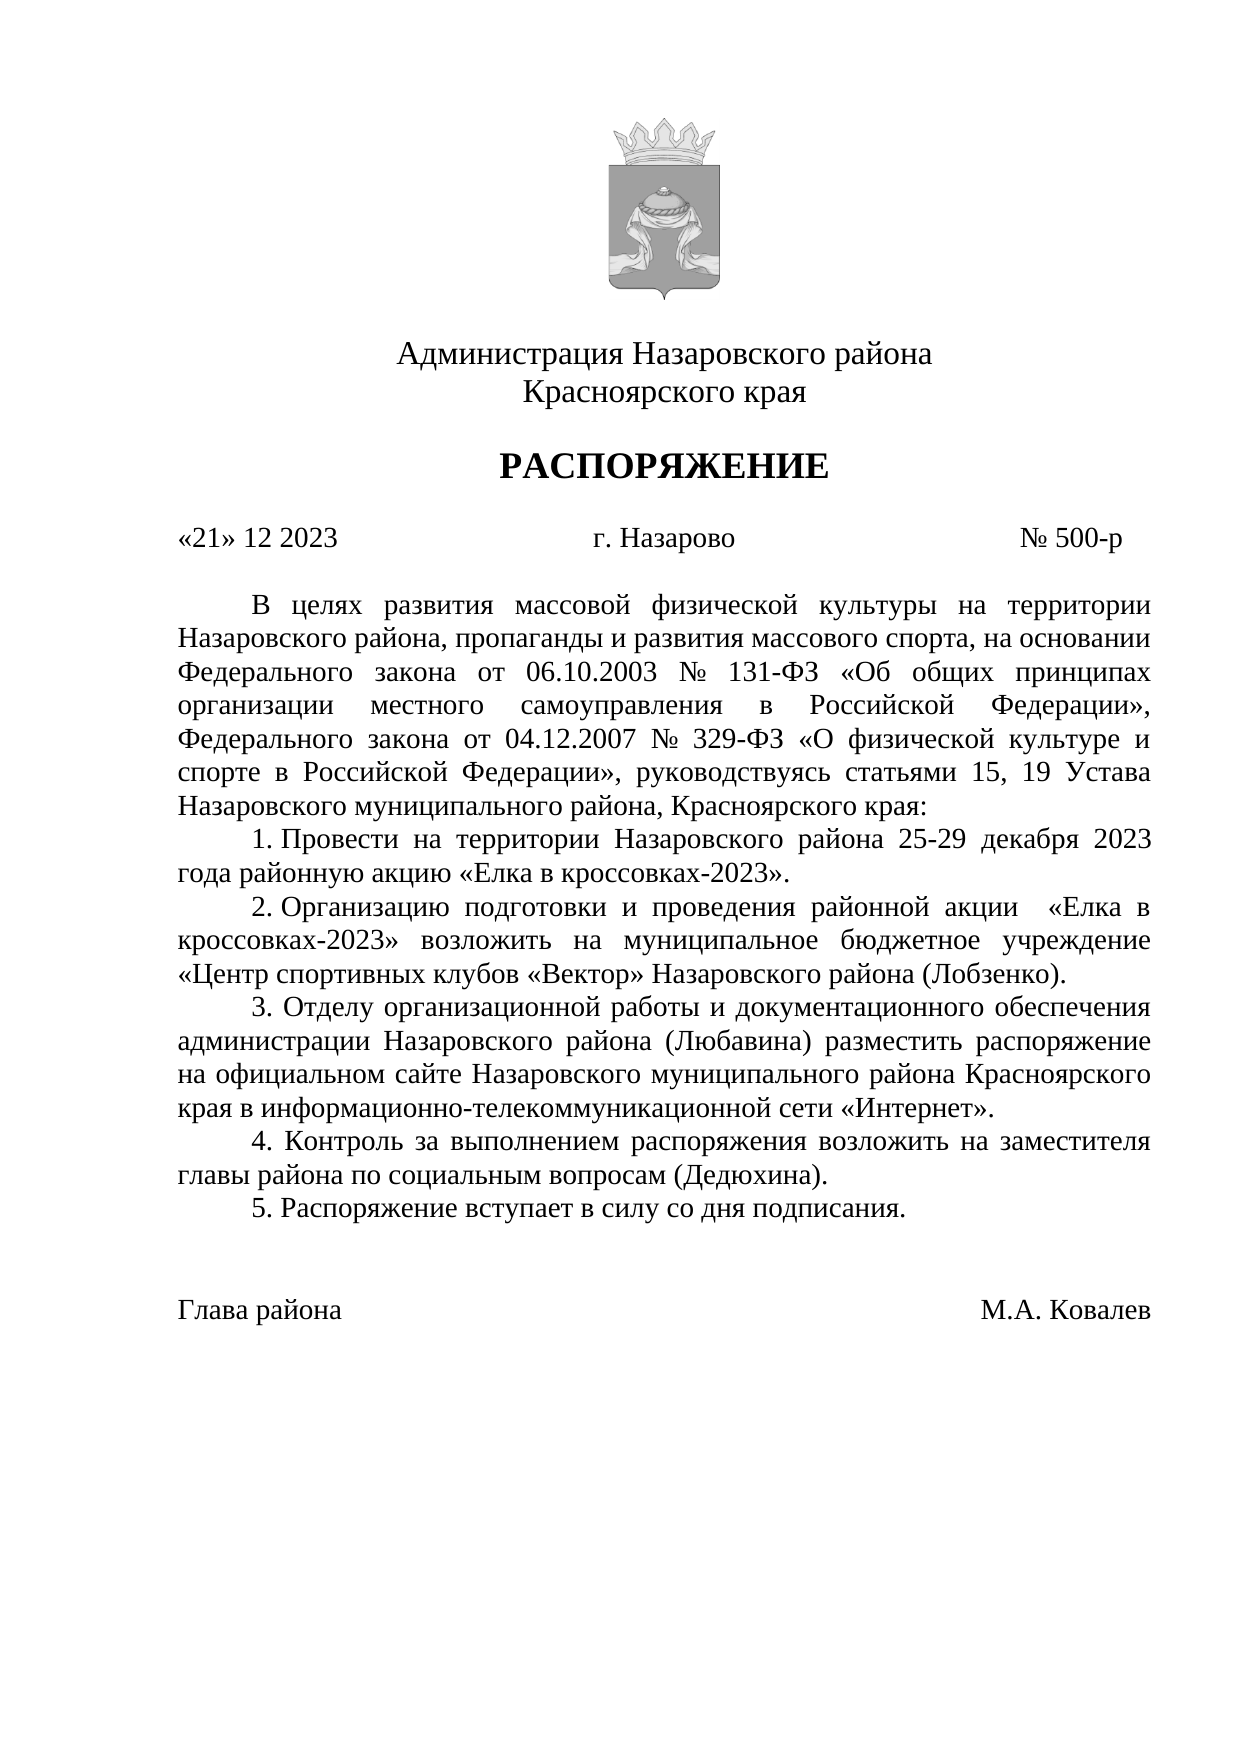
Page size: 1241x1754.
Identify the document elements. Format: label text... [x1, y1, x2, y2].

subtitle РАСПОРЯЖЕНИЕ [177, 443, 1152, 486]
text Глава района М.А. Ковалев [177, 1292, 1152, 1326]
list Провести на территории Назаровского района 25-29 декабря 2023 года районную акцию «Елка в кроссовках-2023». [177, 822, 1152, 889]
text «21» 12 2023 г. Назарово № 500-р [177, 520, 1152, 553]
text 3. Отделу организационной работы и документационного обеспечения администрации Назаровского района (Любавина) разместить распоряжение на официальном сайте Назаровского муниципального района Красноярского края в информационно-телекоммуникационной сети «Интернет». [177, 989, 1152, 1123]
list Организацию подготовки и проведения районной акции «Елка в кроссовках-2023» возложить на муниципальное бюджетное учреждение «Центр спортивных клубов «Вектор» Назаровского района (Лобзенко). [177, 889, 1152, 989]
list 5. Распоряжение вступает в силу со дня подписания. [177, 1191, 1152, 1224]
text В целях развития массовой физической культуры на территории Назаровского района, пропаганды и развития массового спорта, на основании Федерального закона от 06.10.2003 № 131-ФЗ «Об общих принципах организации местного самоуправления в Российской Федерации», Федерального закона от 04.12.2007 № 329-ФЗ «О физической культуре и спорте в Российской Федерации», руководствуясь статьями 15, 19 Устава Назаровского муниципального района, Красноярского края: [177, 587, 1152, 822]
list 4. Контроль за выполнением распоряжения возложить на заместителя главы района по социальным вопросам (Дедюхина). [177, 1123, 1152, 1191]
subtitle Красноярского края [177, 371, 1152, 409]
subtitle Администрация Назаровского района [177, 333, 1152, 371]
picture [608, 118, 720, 300]
